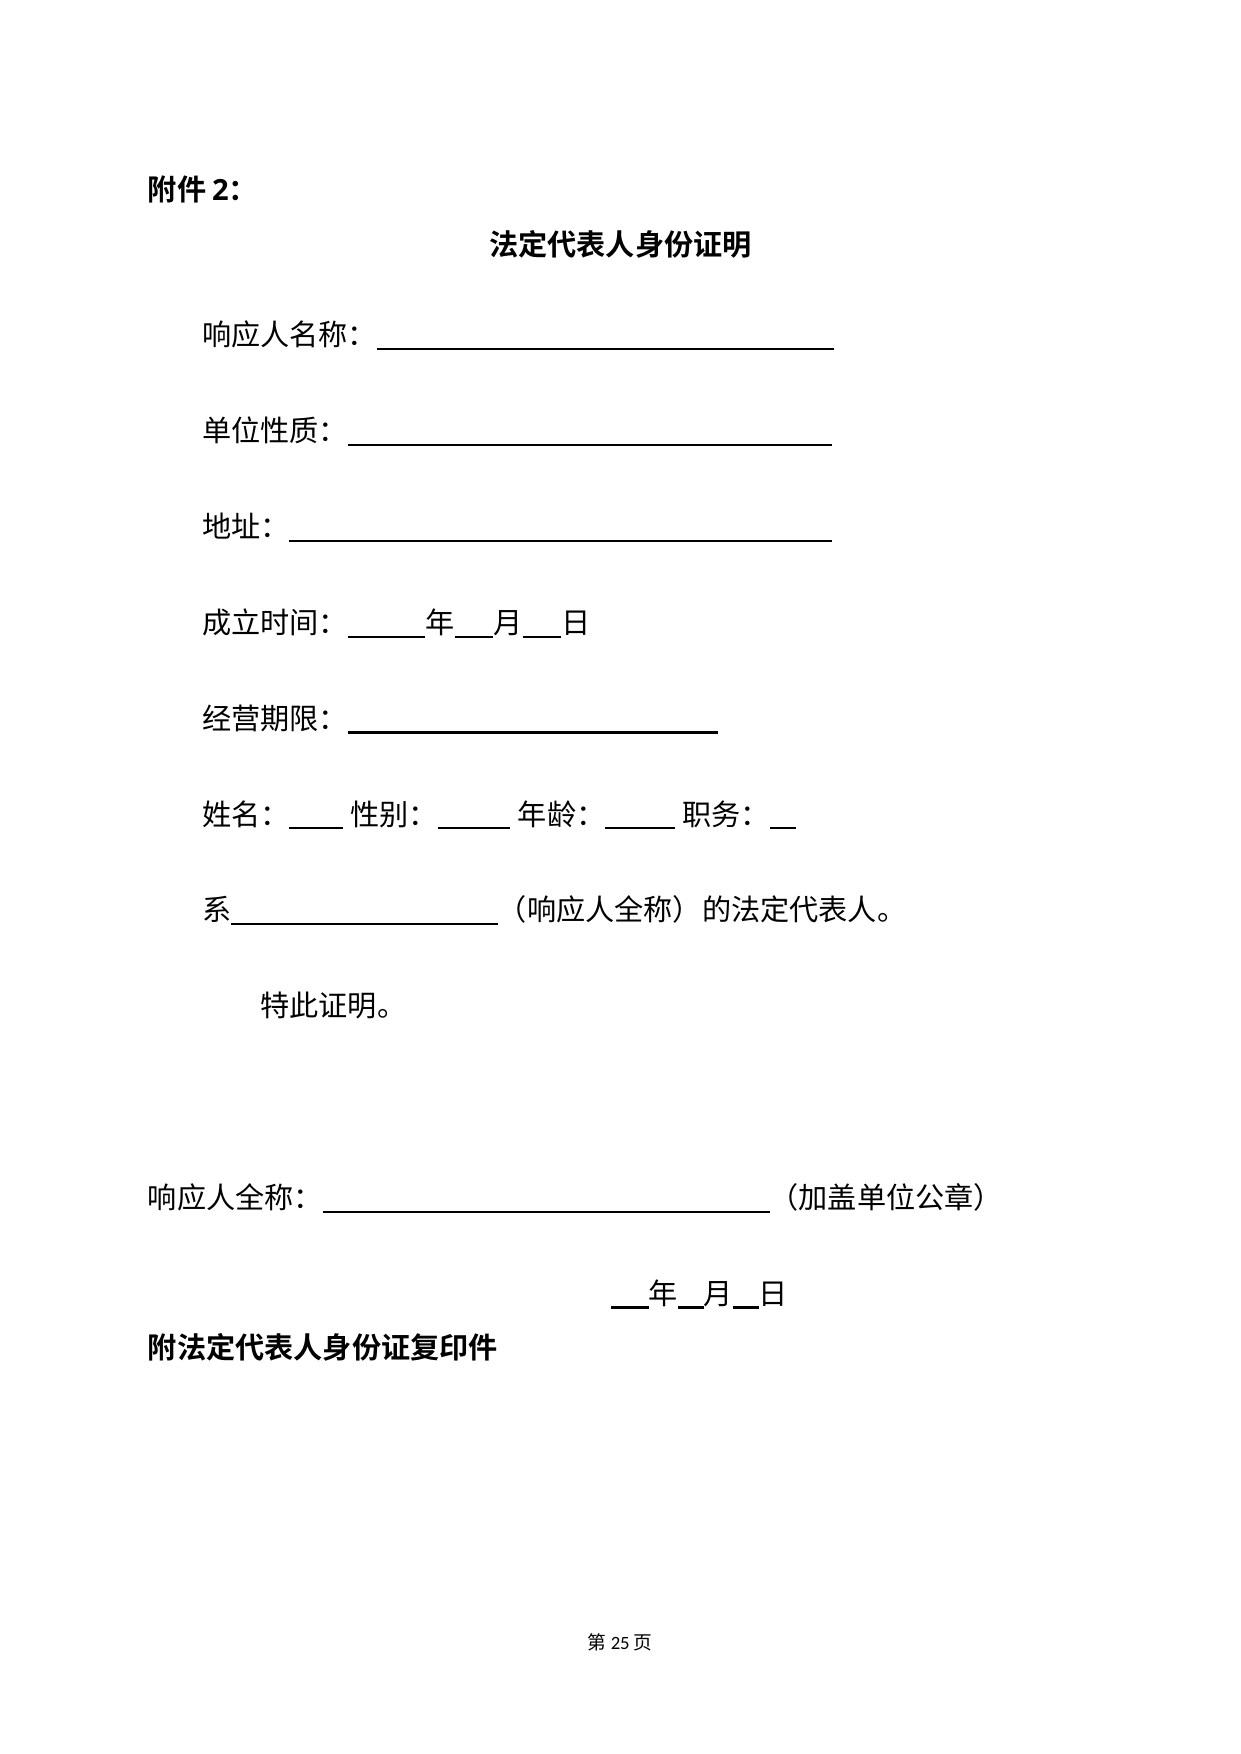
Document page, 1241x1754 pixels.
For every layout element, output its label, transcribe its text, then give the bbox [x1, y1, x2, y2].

text 系 （响应人全称）的法定代表人。 [148, 882, 1093, 930]
text 经营期限： [148, 691, 1093, 739]
text 响应人名称： [148, 307, 1093, 355]
text 附件2： [148, 162, 1093, 210]
text 成立时间： 年 月 日 [148, 595, 1093, 643]
text 姓名： 性别： 年龄： 职务： [148, 787, 1093, 834]
text 响应人全称： （加盖单位公章） [148, 1170, 1093, 1218]
text 地址： [148, 499, 1093, 547]
text 年 月 日 [148, 1266, 1093, 1314]
text 法定代表人身份证明 [148, 210, 1093, 275]
text 附法定代表人身份证复印件 [148, 1314, 1093, 1379]
text 特此证明。 [148, 978, 1093, 1026]
text 单位性质： [148, 403, 1093, 451]
